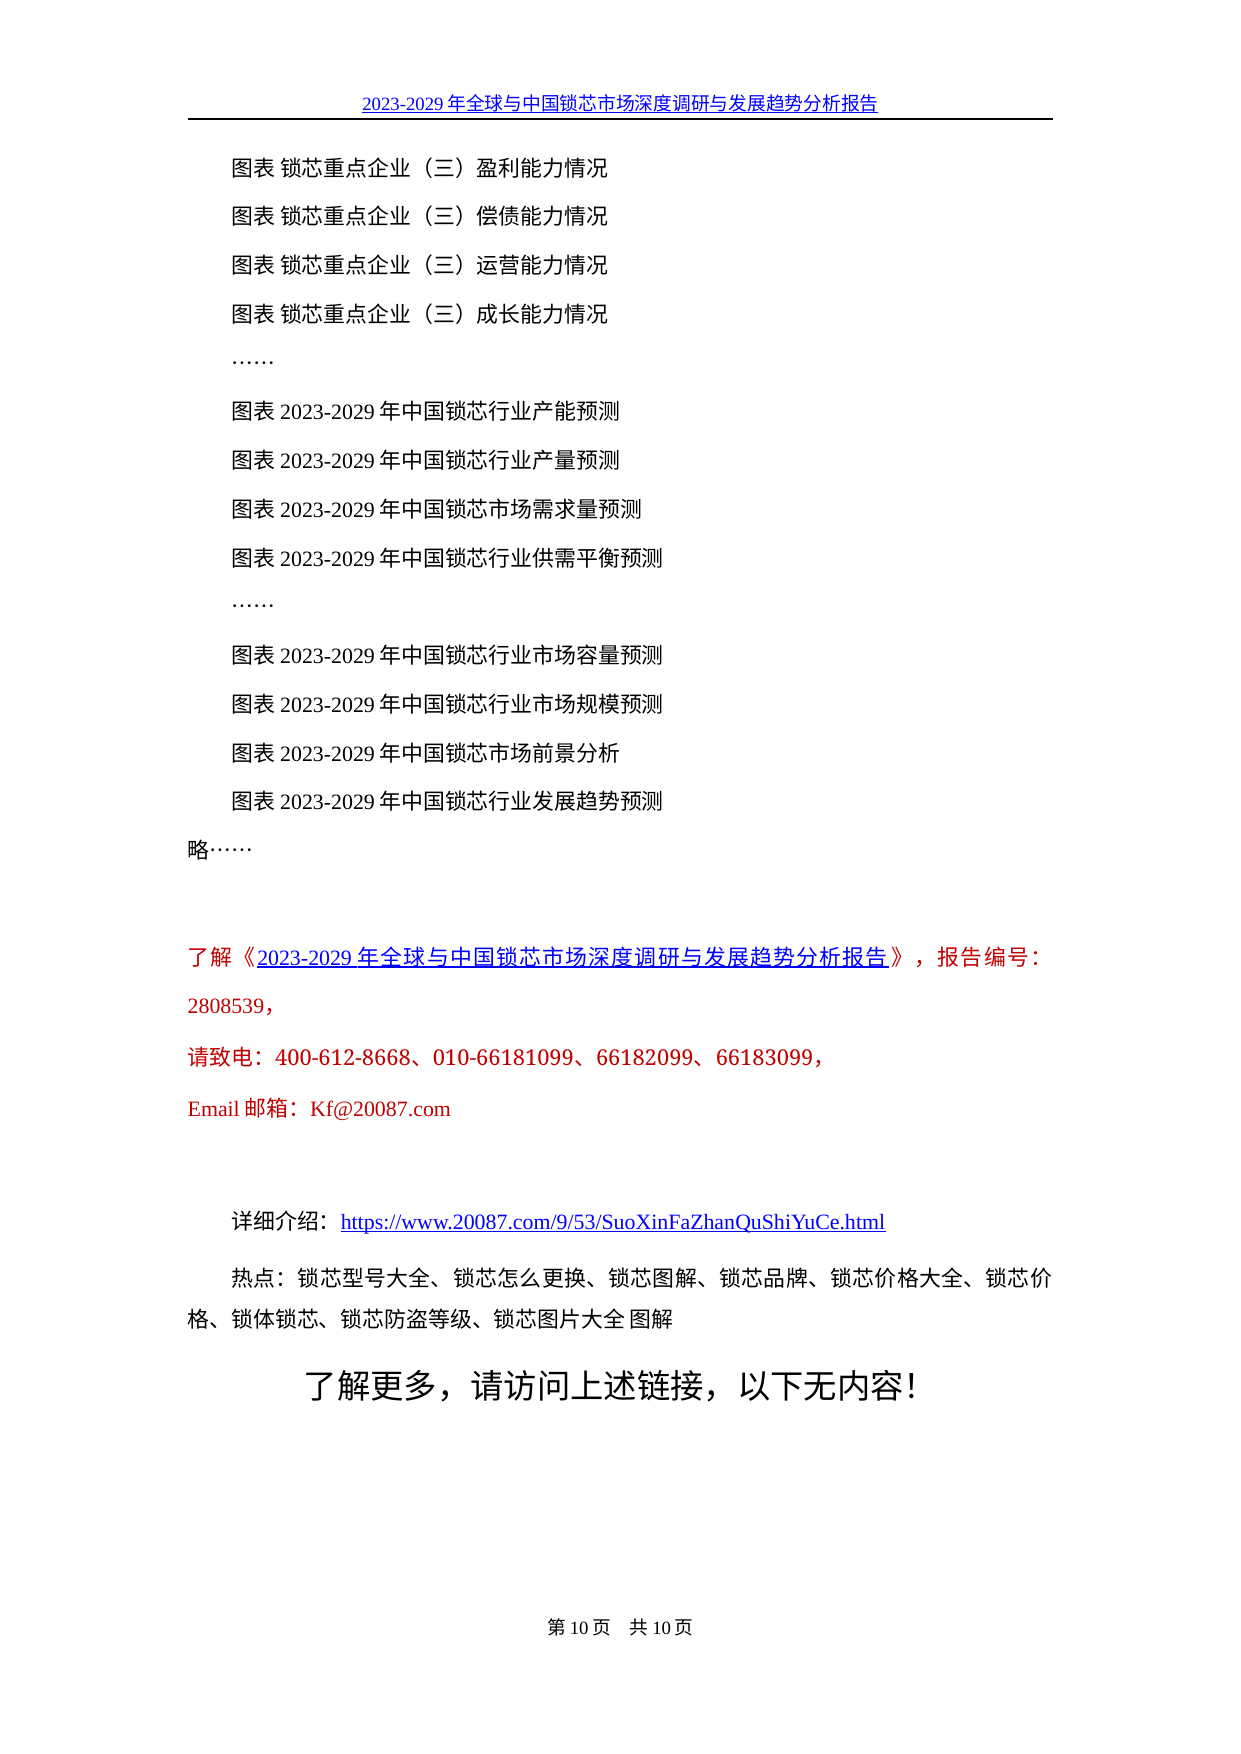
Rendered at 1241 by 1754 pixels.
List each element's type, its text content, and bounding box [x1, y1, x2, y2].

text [187, 150, 1053, 865]
text 了解《2023-2029年全球与中国锁芯市场深度调研与发展趋势分析报告》，报告编号：2808539， [187, 939, 1053, 1020]
text 详细介绍：https://www.20087.com/9/53/SuoXinFaZhanQuShiYuCe.html [187, 1204, 1053, 1236]
text 请致电：400-612-8668、010-66181099、66182099、66183099， [187, 1039, 1053, 1072]
title 了解更多，请访问上述链接，以下无内容！ [187, 1351, 1053, 1416]
text Email邮箱：Kf@20087.com [187, 1091, 1053, 1123]
text 热点：锁芯型号大全、锁芯怎么更换、锁芯图解、锁芯品牌、锁芯价格大全、锁芯价格、锁体锁芯、锁芯防盗等级、锁芯图片大全 图解 [187, 1261, 1053, 1334]
